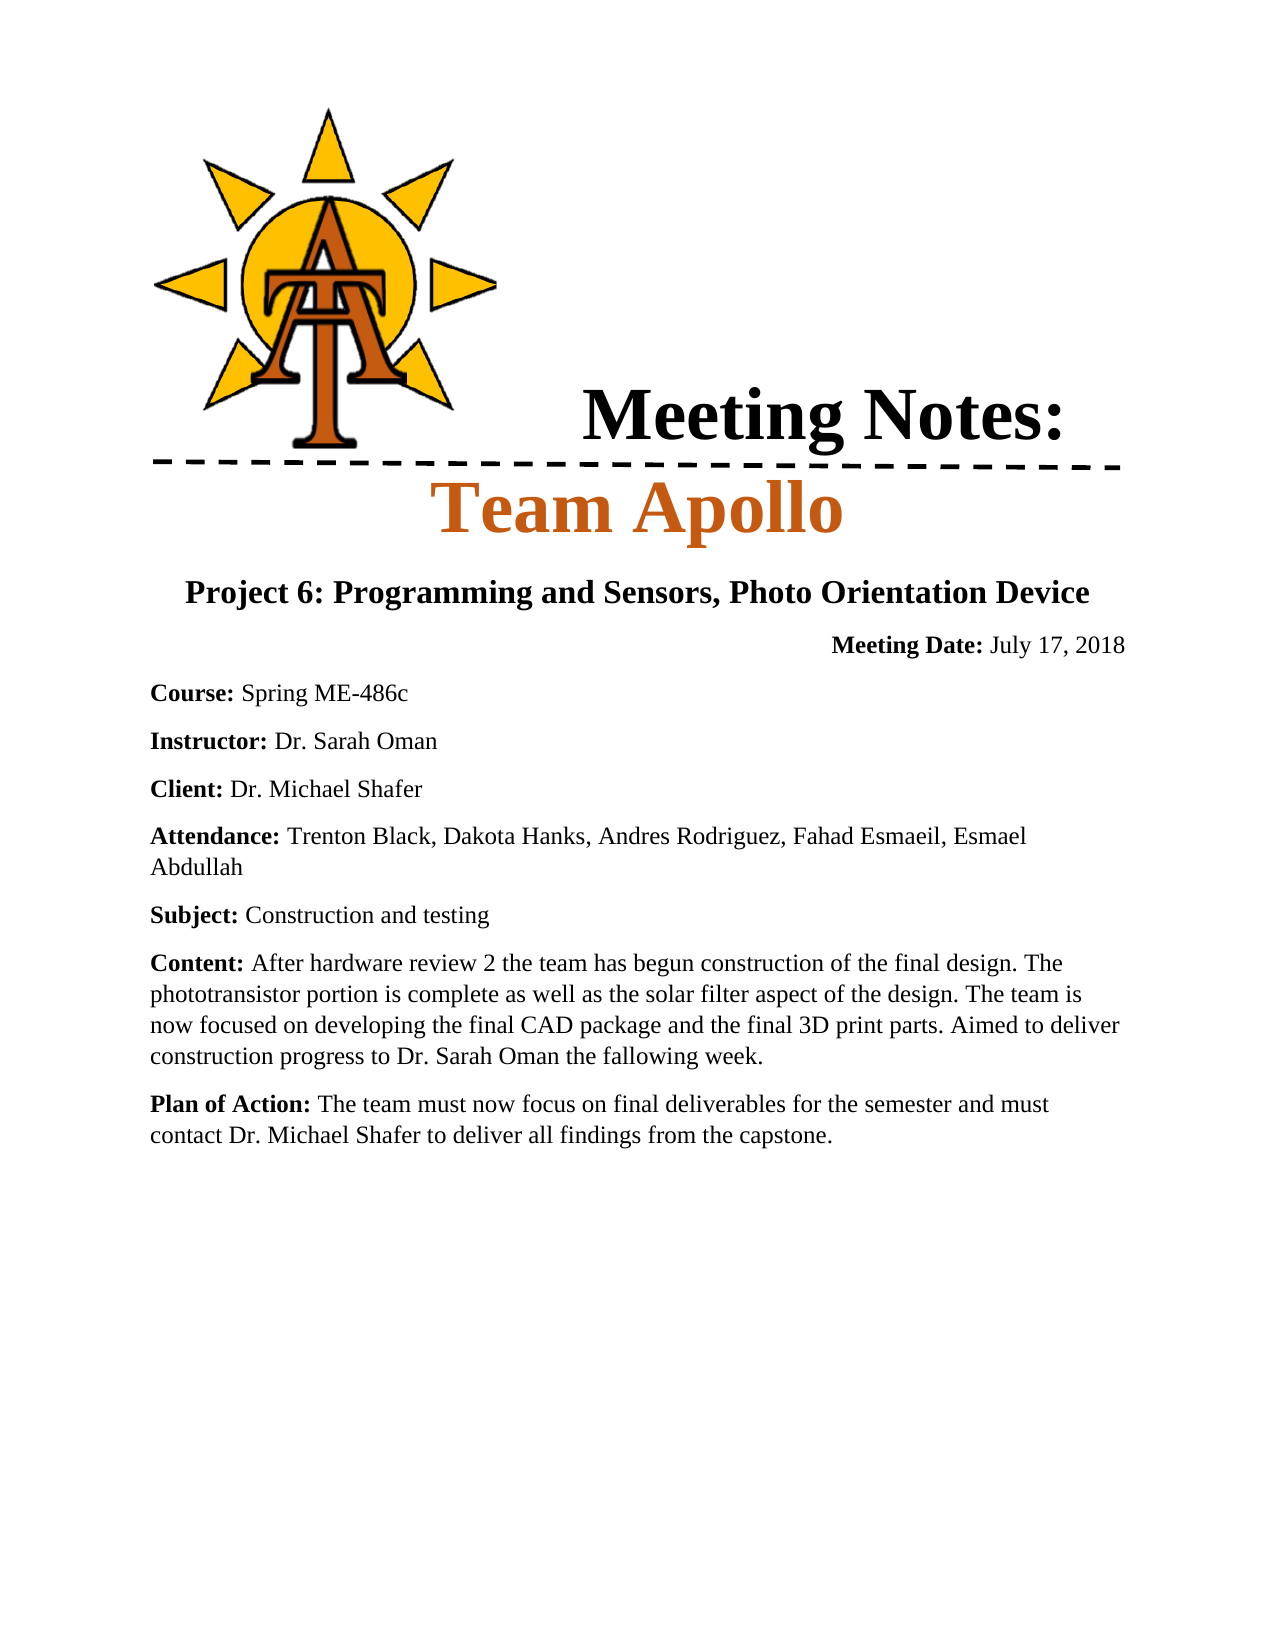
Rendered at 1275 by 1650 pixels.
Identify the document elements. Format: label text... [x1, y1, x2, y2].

text Client: Dr. Michael Shafer [150, 774, 1125, 802]
text Project 6: Programming and Sensors, Photo Orientation Device [150, 572, 1125, 611]
text Course: Spring ME-486c [150, 678, 1125, 707]
text Instructor: Dr. Sarah Oman [150, 726, 1125, 755]
text Content: After hardware review 2 the team has begun construction of the final design. The phototransistor portion is complete as well as the solar filter aspect of the design. The team is now focused on developing the final CAD package and the final 3D print parts. Aimed to deliver construction progress to Dr. Sarah Oman the fallowing week. [150, 948, 1125, 1070]
text Meeting Notes: Team Apollo [150, 369, 1125, 549]
text Subject: Construction and testing [150, 900, 1125, 929]
text Meeting Date: July 17, 2018 [150, 631, 1125, 659]
text Attendance: Trenton Black, Dakota Hanks, Andres Rodriguez, Fahad Esmaeil, Esmael Abdullah [150, 821, 1125, 881]
picture [150, 103, 507, 369]
text Plan of Action: The team must now focus on final deliverables for the semester and must contact Dr. Michael Shafer to deliver all findings from the capstone. [150, 1089, 1125, 1148]
